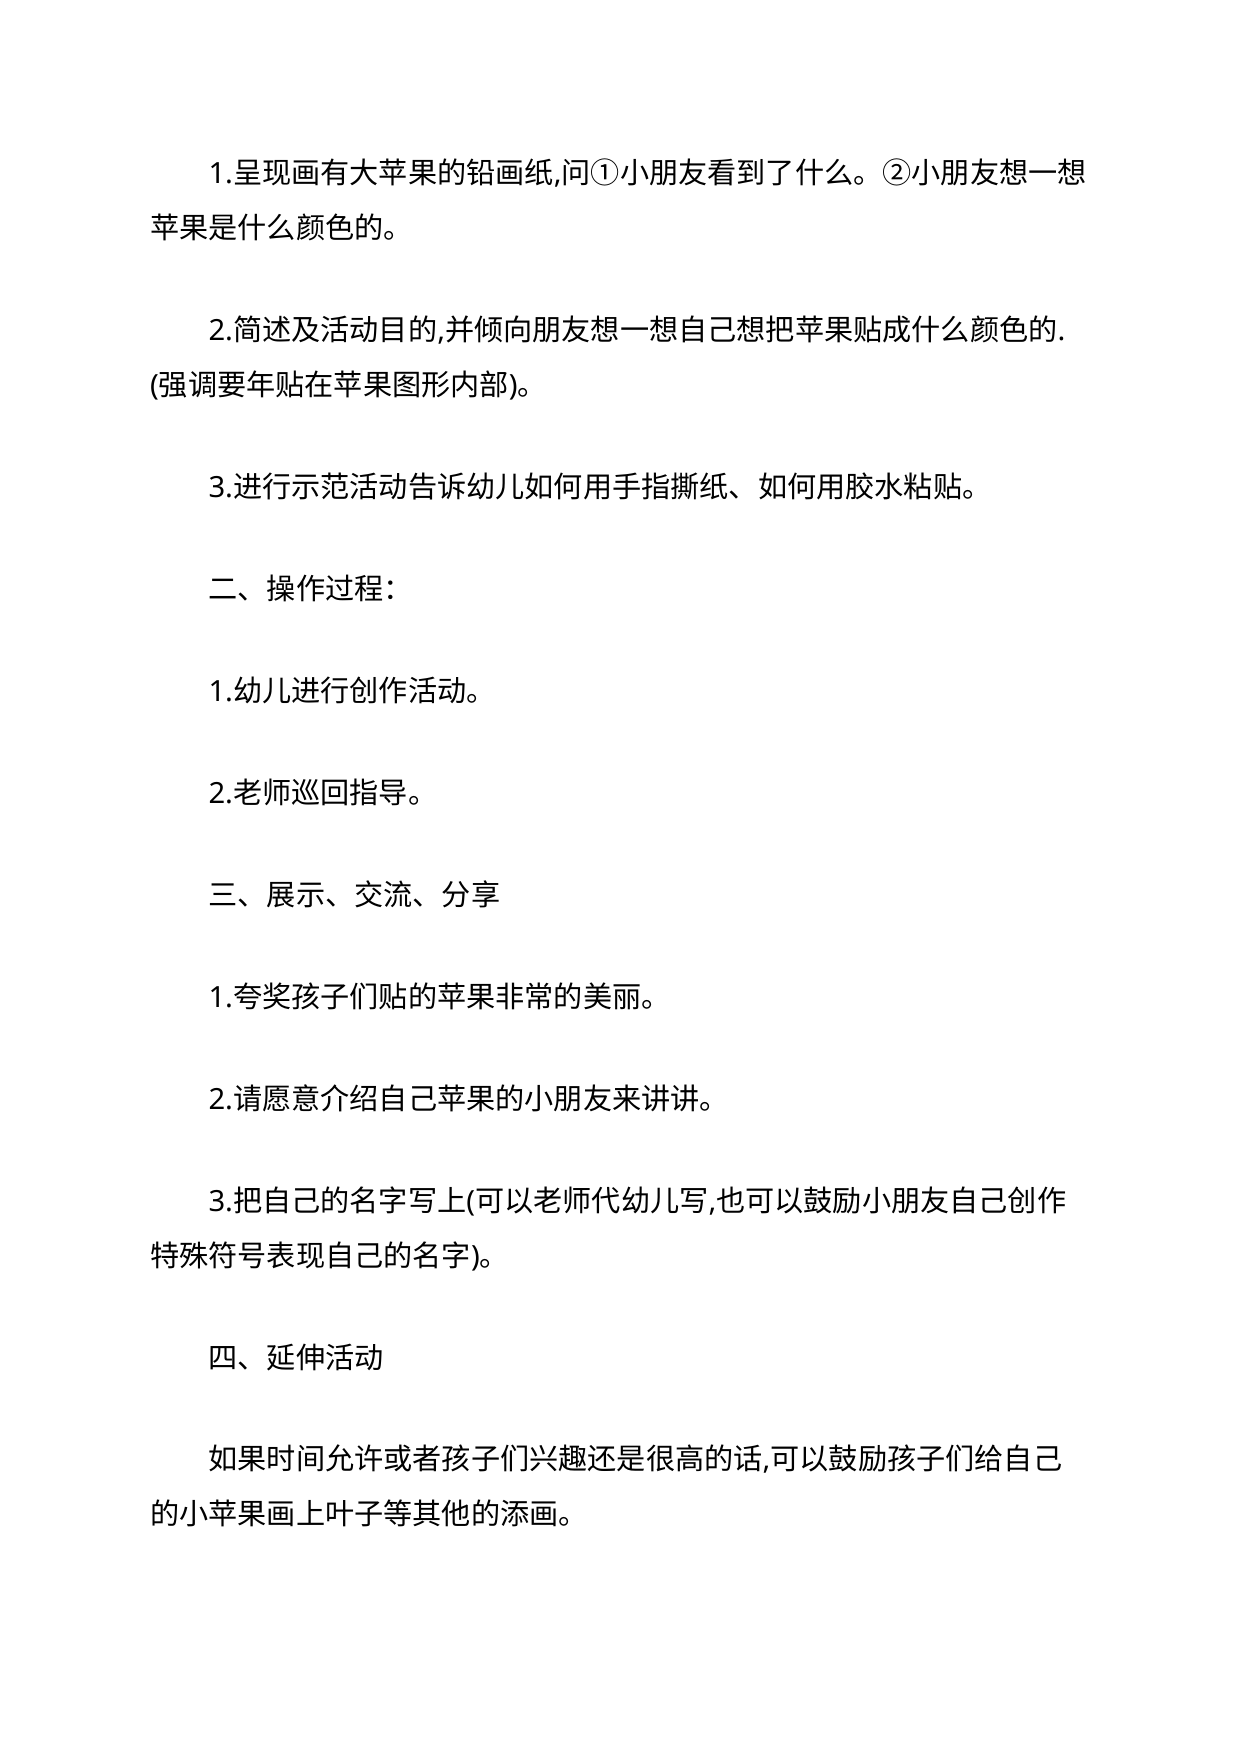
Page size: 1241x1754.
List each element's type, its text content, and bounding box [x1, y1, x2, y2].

text 四、延伸活动 [150, 1334, 1090, 1376]
text 如果时间允许或者孩子们兴趣还是很高的话,可以鼓励孩子们给自己的小苹果画上叶子等其他的添画。 [150, 1436, 1090, 1533]
text 3.把自己的名字写上(可以老师代幼儿写,也可以鼓励小朋友自己创作特殊符号表现自己的名字)。 [150, 1177, 1090, 1274]
text 2.简述及活动目的,并倾向朋友想一想自己想把苹果贴成什么颜色的.(强调要年贴在苹果图形内部)。 [150, 307, 1090, 404]
text 1.呈现画有大苹果的铅画纸,问①小朋友看到了什么。②小朋友想一想苹果是什么颜色的。 [150, 150, 1090, 247]
text 二、操作过程： [150, 566, 1090, 608]
text 2.老师巡回指导。 [150, 769, 1090, 812]
text 3.进行示范活动告诉幼儿如何用手指撕纸、如何用胶水粘贴。 [150, 464, 1090, 506]
text 2.请愿意介绍自己苹果的小朋友来讲讲。 [150, 1075, 1090, 1118]
text 1.幼儿进行创作活动。 [150, 667, 1090, 710]
text 三、展示、交流、分享 [150, 871, 1090, 914]
text 1.夸奖孩子们贴的苹果非常的美丽。 [150, 973, 1090, 1016]
